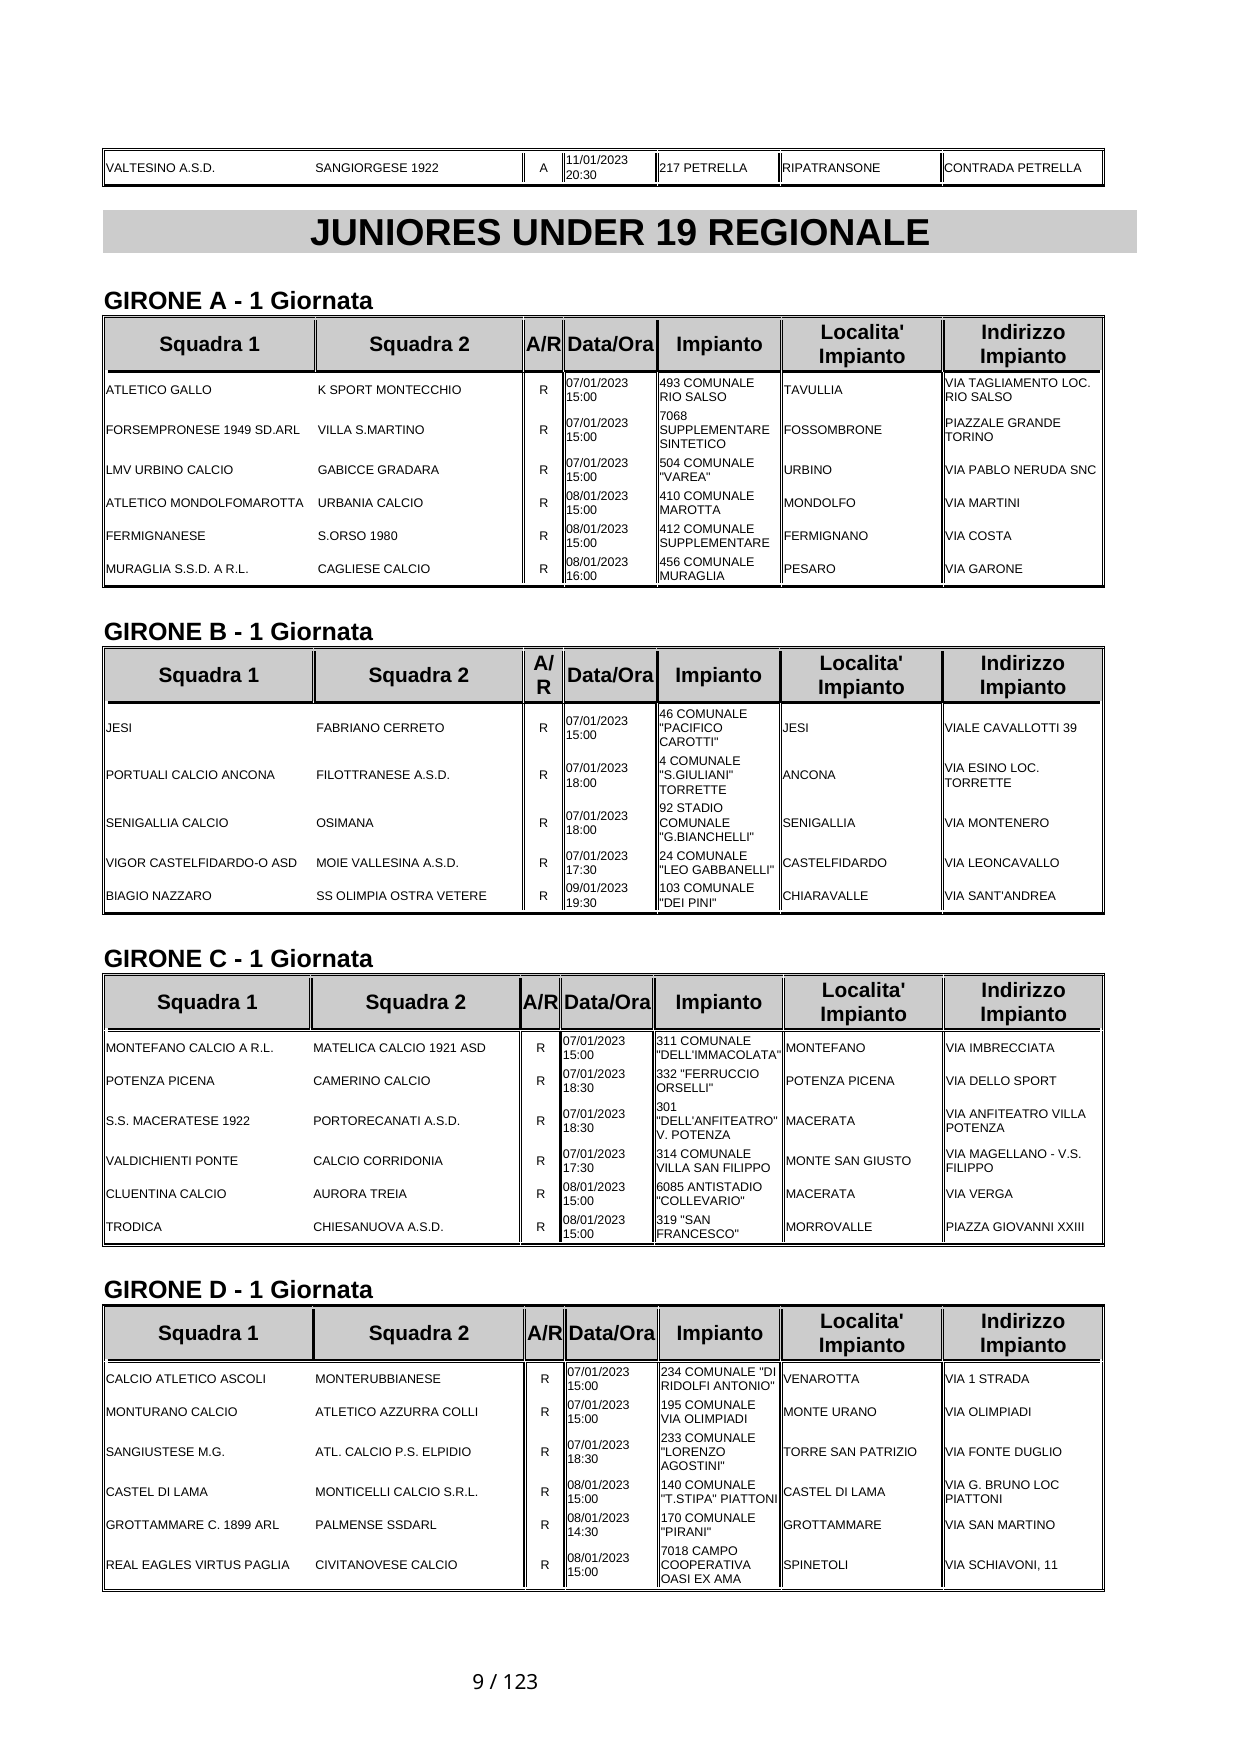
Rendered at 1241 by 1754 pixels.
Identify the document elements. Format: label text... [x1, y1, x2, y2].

table_cell K SPORT MONTECCHIO [316, 373, 522, 406]
table_cell R [525, 486, 562, 519]
table_cell FILOTTRANESE A.S.D. [314, 752, 522, 799]
table_cell R [524, 879, 563, 912]
table_cell 233 COMUNALE "LORENZO AGOSTINI" [660, 1428, 779, 1476]
table_cell 09/01/2023 19:30 [564, 879, 657, 912]
table_cell CALCIO ATLETICO ASCOLI [105, 1359, 313, 1395]
table_cell VIA OLIMPIADI [945, 1395, 1102, 1428]
table_cell GROTTAMMARE [783, 1509, 941, 1541]
table_cell POTENZA PICENA [785, 1064, 942, 1097]
table_header A/R [520, 976, 561, 1028]
table_cell RIPATRANSONE [780, 151, 942, 184]
table_cell R [525, 799, 562, 846]
table_cell TAVULLIA [783, 373, 941, 406]
table_cell JESI [105, 701, 314, 752]
table_header Indirizzo Impianto [944, 976, 1102, 1028]
table_cell 195 COMUNALE VIA OLIMPIADI [660, 1395, 779, 1428]
table_cell R [527, 1363, 563, 1395]
table_cell VIA ESINO LOC. TORRETTE [944, 752, 1102, 799]
table_cell VIA SAN MARTINO [945, 1509, 1102, 1541]
table_cell 07/01/2023 15:00 [566, 453, 656, 486]
table_cell 07/01/2023 18:00 [565, 752, 655, 799]
table_cell CLUENTINA CALCIO [105, 1177, 311, 1210]
table_cell FOSSOMBRONE [783, 406, 941, 453]
table_cell S.S. MACERATESE 1922 [105, 1097, 311, 1144]
table_cell VIA TAGLIAMENTO LOC. RIO SALSO [945, 370, 1102, 406]
table_cell R [525, 406, 562, 453]
table_header Indirizzo Impianto [943, 1307, 1102, 1359]
table_cell VIA SANT'ANDREA [942, 879, 1102, 912]
table_cell 08/01/2023 15:00 [567, 1476, 657, 1508]
table_cell A [524, 151, 563, 184]
table_cell 07/01/2023 18:00 [565, 799, 655, 846]
table_cell 07/01/2023 17:30 [562, 1144, 652, 1177]
table_cell 412 COMUNALE SUPPLEMENTARE [659, 519, 780, 552]
table_cell VIA IMBRECCIATA [945, 1028, 1102, 1064]
table_cell 456 COMUNALE MURAGLIA [657, 552, 781, 585]
table_cell VALDICHIENTI PONTE [105, 1144, 311, 1177]
table_cell CHIARAVALLE [780, 879, 942, 912]
table_cell 08/01/2023 14:30 [567, 1509, 657, 1541]
table_cell MURAGLIA S.S.D. A R.L. [105, 552, 316, 585]
table_cell R [525, 519, 562, 552]
table_header Squadra 2 [311, 976, 520, 1028]
table_cell 217 PETRELLA [657, 151, 780, 184]
table_cell MACERATA [785, 1097, 942, 1144]
table_cell R [525, 373, 562, 406]
table_cell MACERATA [785, 1177, 942, 1210]
table_cell SS OLIMPIA OSTRA VETERE [314, 879, 523, 912]
table_cell R [524, 552, 564, 585]
table_cell 103 COMUNALE "DEI PINI" [657, 879, 780, 912]
table_cell 07/01/2023 15:00 [565, 704, 655, 752]
table_header Data/Ora [561, 974, 654, 1028]
table_cell SENIGALLIA [782, 799, 941, 846]
table_cell VIA MONTENERO [944, 799, 1102, 846]
table_header Localita' Impianto [781, 316, 943, 370]
table_cell MONTICELLI CALCIO S.R.L. [313, 1476, 523, 1508]
table_cell ATLETICO GALLO [105, 370, 316, 406]
table_cell MONTEFANO CALCIO A R.L. [105, 1028, 311, 1064]
table_header Impianto [654, 976, 783, 1028]
table_cell 319 "SAN FRANCESCO" [654, 1210, 783, 1243]
table_cell PORTUALI CALCIO ANCONA [105, 752, 314, 799]
table_cell MOIE VALLESINA A.S.D. [314, 846, 522, 879]
table_cell 07/01/2023 18:30 [562, 1097, 652, 1144]
table_cell S.ORSO 1980 [316, 519, 522, 552]
table_cell VIA LEONCAVALLO [944, 846, 1102, 879]
table_cell R [525, 846, 562, 879]
table_cell VIA GARONE [943, 552, 1102, 585]
table_cell TRODICA [105, 1210, 311, 1243]
table_cell CHIESANUOVA A.S.D. [311, 1210, 520, 1243]
text JUNIORES UNDER 19 REGIONALE [103, 210, 1137, 253]
table_cell 410 COMUNALE MAROTTA [659, 486, 780, 519]
table_cell 08/01/2023 15:00 [566, 519, 656, 552]
table_cell 504 COMUNALE "VAREA" [659, 453, 780, 486]
table_header A/R [525, 1306, 565, 1359]
table_cell R [522, 1177, 559, 1210]
table_cell 08/01/2023 15:00 [561, 1210, 654, 1243]
table_cell 140 COMUNALE "T.STIPA" PIATTONI [660, 1476, 779, 1508]
table_cell CONTRADA PETRELLA [942, 151, 1102, 184]
text GIRONE A - 1 Giornata [103, 286, 1137, 314]
table_cell VIALE CAVALLOTTI 39 [944, 701, 1102, 752]
table_cell 08/01/2023 15:00 [565, 1541, 658, 1589]
table_cell BIAGIO NAZZARO [105, 879, 314, 912]
table_cell VENAROTTA [783, 1363, 941, 1395]
table_cell 4 COMUNALE "S.GIULIANI" TORRETTE [659, 752, 779, 799]
table_cell 08/01/2023 16:00 [564, 552, 657, 585]
table_header Squadra 1 [104, 974, 311, 1028]
table_header Squadra 1 [105, 318, 316, 370]
table_cell REAL EAGLES VIRTUS PAGLIA [105, 1541, 313, 1589]
table_cell SPINETOLI [781, 1541, 943, 1589]
text GIRONE D - 1 Giornata [103, 1275, 1137, 1304]
table_cell 314 COMUNALE VILLA SAN FILIPPO [656, 1144, 782, 1177]
table_header Squadra 2 [313, 1307, 525, 1359]
table_cell GROTTAMMARE C. 1899 ARL [105, 1509, 313, 1541]
table_cell URBINO [783, 453, 941, 486]
table_cell CALCIO CORRIDONIA [311, 1144, 519, 1177]
table_cell VIGOR CASTELFIDARDO-O ASD [105, 846, 314, 879]
table_cell R [522, 1097, 559, 1144]
table_cell TORRE SAN PATRIZIO [783, 1428, 941, 1476]
table_cell MONTERUBBIANESE [313, 1363, 523, 1395]
table_cell R [520, 1210, 561, 1243]
table_cell 311 COMUNALE "DELL'IMMACOLATA" [656, 1032, 782, 1064]
table_cell PIAZZALE GRANDE TORINO [945, 406, 1102, 453]
table_cell MONTEFANO [785, 1032, 942, 1064]
table_cell R [527, 1476, 563, 1508]
text GIRONE B - 1 Giornata [103, 617, 1137, 646]
table_cell 08/01/2023 15:00 [562, 1177, 652, 1210]
table_cell 07/01/2023 15:00 [566, 373, 656, 406]
table_cell 301 "DELL'ANFITEATRO" V. POTENZA [656, 1097, 782, 1144]
table_cell VIA DELLO SPORT [945, 1064, 1102, 1097]
table_header Data/Ora [565, 1307, 658, 1359]
table_cell VIA PABLO NERUDA SNC [945, 453, 1102, 486]
table_header Data/Ora [564, 318, 657, 370]
table_cell FERMIGNANO [783, 519, 941, 552]
table_cell 493 COMUNALE RIO SALSO [659, 373, 780, 406]
table_header Impianto [657, 318, 781, 370]
table_cell FORSEMPRONESE 1949 SD.ARL [105, 406, 316, 453]
table_header Squadra 1 [105, 1306, 313, 1359]
table_cell R [527, 1428, 563, 1476]
table_cell POTENZA PICENA [105, 1064, 311, 1097]
table_header Localita' Impianto [781, 1307, 943, 1359]
table_cell PORTORECANATI A.S.D. [311, 1097, 519, 1144]
table_cell CASTEL DI LAMA [783, 1476, 941, 1508]
table_cell FABRIANO CERRETO [314, 704, 522, 752]
table_cell 07/01/2023 17:30 [565, 846, 655, 879]
text GIRONE C - 1 Giornata [103, 944, 1137, 973]
table_cell 6085 ANTISTADIO "COLLEVARIO" [656, 1177, 782, 1210]
table_cell R [522, 1144, 559, 1177]
table_cell URBANIA CALCIO [316, 486, 522, 519]
table_cell 07/01/2023 15:00 [566, 406, 656, 453]
table_cell R [525, 1541, 565, 1589]
table_cell 07/01/2023 18:30 [562, 1064, 652, 1097]
table_cell GABICCE GRADARA [316, 453, 522, 486]
table_cell VIA FONTE DUGLIO [945, 1428, 1102, 1476]
table_cell 234 COMUNALE "DI RIDOLFI ANTONIO" [660, 1363, 779, 1395]
table_cell VIA SCHIAVONI, 11 [943, 1541, 1102, 1589]
table_cell PALMENSE SSDARL [313, 1509, 523, 1541]
table_header Squadra 1 [104, 647, 314, 701]
table_cell ANCONA [782, 752, 941, 799]
table_cell SENIGALLIA CALCIO [105, 799, 314, 846]
table_cell 07/01/2023 18:30 [567, 1428, 657, 1476]
table_header Impianto [657, 647, 780, 701]
table_cell AURORA TREIA [311, 1177, 519, 1210]
table_cell R [527, 1509, 563, 1541]
table_cell 46 COMUNALE "PACIFICO CAROTTI" [659, 704, 779, 752]
table_cell PESARO [781, 552, 943, 585]
table_cell SANGIUSTESE M.G. [105, 1428, 313, 1476]
table_cell VALTESINO A.S.D. [105, 151, 313, 184]
table_header Data/Ora [564, 647, 657, 701]
table_header Indirizzo Impianto [943, 318, 1102, 370]
table_cell R [527, 1395, 563, 1428]
table_cell 7018 CAMPO COOPERATIVA OASI EX AMA [659, 1541, 781, 1589]
table_cell SANGIORGESE 1922 [313, 151, 523, 184]
table_cell 08/01/2023 15:00 [566, 486, 656, 519]
table_cell 7068 SUPPLEMENTARE SINTETICO [659, 406, 780, 453]
table_header Localita' Impianto [784, 976, 943, 1028]
table_header A/R [524, 649, 563, 701]
table_cell 92 STADIO COMUNALE "G.BIANCHELLI" [659, 799, 779, 846]
table_header Squadra 2 [316, 318, 523, 370]
table_cell MONTE SAN GIUSTO [785, 1144, 942, 1177]
table_cell MATELICA CALCIO 1921 ASD [311, 1032, 519, 1064]
table_cell VIA 1 STRADA [945, 1359, 1102, 1395]
table_cell CASTEL DI LAMA [105, 1476, 313, 1508]
table_cell 11/01/2023 20:30 [564, 151, 657, 184]
table_cell MONTE URANO [783, 1395, 941, 1428]
table_header Impianto [659, 1306, 781, 1359]
table_cell CAGLIESE CALCIO [316, 552, 523, 585]
table_cell MONTURANO CALCIO [105, 1395, 313, 1428]
table_cell VIA MAGELLANO - V.S. FILIPPO [945, 1144, 1102, 1177]
table_cell R [522, 1032, 559, 1064]
table_cell MORROVALLE [784, 1210, 943, 1243]
table_header Localita' Impianto [780, 649, 942, 701]
table_cell ATLETICO MONDOLFOMAROTTA [105, 486, 316, 519]
table_cell R [525, 704, 562, 752]
table_cell 07/01/2023 15:00 [567, 1363, 657, 1395]
table_cell VIA VERGA [945, 1177, 1102, 1210]
table_cell LMV URBINO CALCIO [105, 453, 316, 486]
table_cell VILLA S.MARTINO [316, 406, 522, 453]
table_cell 332 "FERRUCCIO ORSELLI" [656, 1064, 782, 1097]
table_cell FERMIGNANESE [105, 519, 316, 552]
table_cell R [522, 1064, 559, 1097]
table_header A/R [524, 318, 564, 370]
table_cell 170 COMUNALE "PIRANI" [660, 1509, 779, 1541]
table_cell 24 COMUNALE "LEO GABBANELLI" [659, 846, 779, 879]
table_cell OSIMANA [314, 799, 522, 846]
table_cell JESI [782, 704, 941, 752]
table_cell 07/01/2023 15:00 [567, 1395, 657, 1428]
table_cell CASTELFIDARDO [782, 846, 941, 879]
table_cell VIA COSTA [945, 519, 1102, 552]
table_header Indirizzo Impianto [942, 649, 1102, 701]
table_cell ATLETICO AZZURRA COLLI [313, 1395, 523, 1428]
table_cell PIAZZA GIOVANNI XXIII [944, 1210, 1102, 1243]
table_cell ATL. CALCIO P.S. ELPIDIO [313, 1428, 523, 1476]
table_cell R [525, 752, 562, 799]
table_cell R [525, 453, 562, 486]
table_cell VIA G. BRUNO LOC PIATTONI [945, 1476, 1102, 1508]
table_cell VIA MARTINI [945, 486, 1102, 519]
table_cell 07/01/2023 15:00 [562, 1032, 652, 1064]
table_cell VIA ANFITEATRO VILLA POTENZA [945, 1097, 1102, 1144]
table_cell CAMERINO CALCIO [311, 1064, 519, 1097]
table_header Squadra 2 [314, 649, 523, 701]
table_cell CIVITANOVESE CALCIO [313, 1541, 525, 1589]
table_cell MONDOLFO [783, 486, 941, 519]
